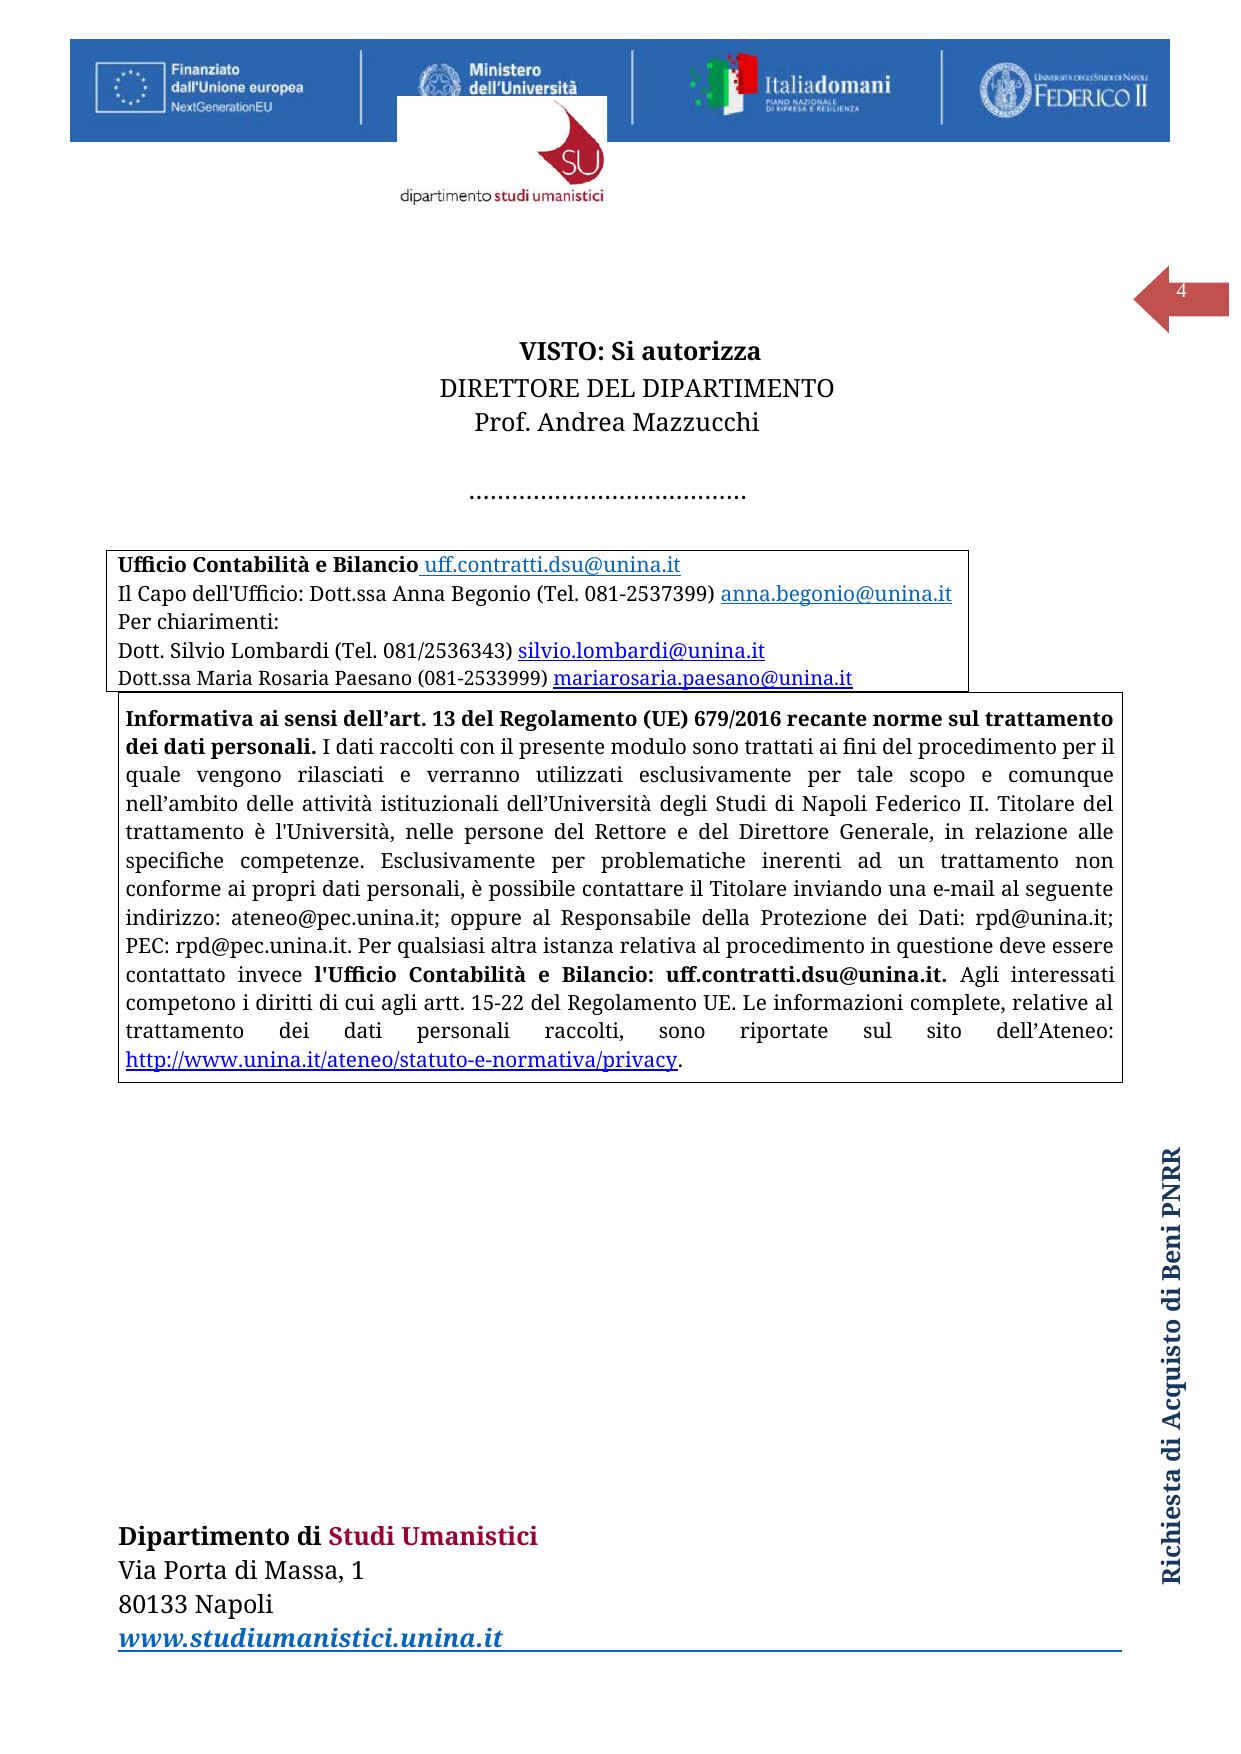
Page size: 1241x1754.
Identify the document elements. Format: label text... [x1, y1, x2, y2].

text ………………………………… [118, 473, 1122, 507]
text Prof. Andrea Mazzucchi [118, 405, 1122, 439]
text DIRETTORE DEL DIPARTIMENTO [159, 371, 1122, 405]
picture [69, 39, 1170, 207]
text VISTO: Si autorizza [159, 334, 1122, 368]
table_cell [119, 1074, 1122, 1082]
table_header Ufficio Contabilità e Bilancio uff.contratti.dsu@unina.it Il Capo dell'Ufficio: Dott.ssa Anna Begonio (Tel. 081-2537399) anna.begonio@unina.it Per chiarimenti: Dott. Silvio Lombardi (Tel. 081/2536343) silvio.lombardi@unina.it Dott.ssa Maria Rosaria Paesano (081-2533999) mariarosaria.paesano@unina.it [107, 551, 968, 691]
table_header Informativa ai sensi dell’art. 13 del Regolamento (UE) 679/2016 recante norme sul trattamento dei dati personali. I dati raccolti con il presente modulo sono trattati ai fini del procedimento per il quale vengono rilasciati e verranno utilizzati esclusivamente per tale scopo e comunque nell’ambito delle attività istituzionali dell’Università degli Studi di Napoli Federico II. Titolare del trattamento è l'Università, nelle persone del Rettore e del Direttore Generale, in relazione alle specifiche competenze. Esclusivamente per problematiche inerenti ad un trattamento non conforme ai propri dati personali, è possibile contattare il Titolare inviando una e-mail al seguente indirizzo: ateneo@pec.unina.it; oppure al Responsabile della Protezione dei Dati: rpd@unina.it; PEC: rpd@pec.unina.it. Per qualsiasi altra istanza relativa al procedimento in questione deve essere contattato invece l'Ufficio Contabilità e Bilancio: uff.contratti.dsu@unina.it. Agli interessati competono i diritti di cui agli artt. 15-22 del Regolamento UE. Le informazioni complete, relative al trattamento dei dati personali raccolti, sono riportate sul sito dell’Ateneo: http://www.unina.it/ateneo/statuto-e-normativa/privacy. [119, 693, 1122, 1073]
